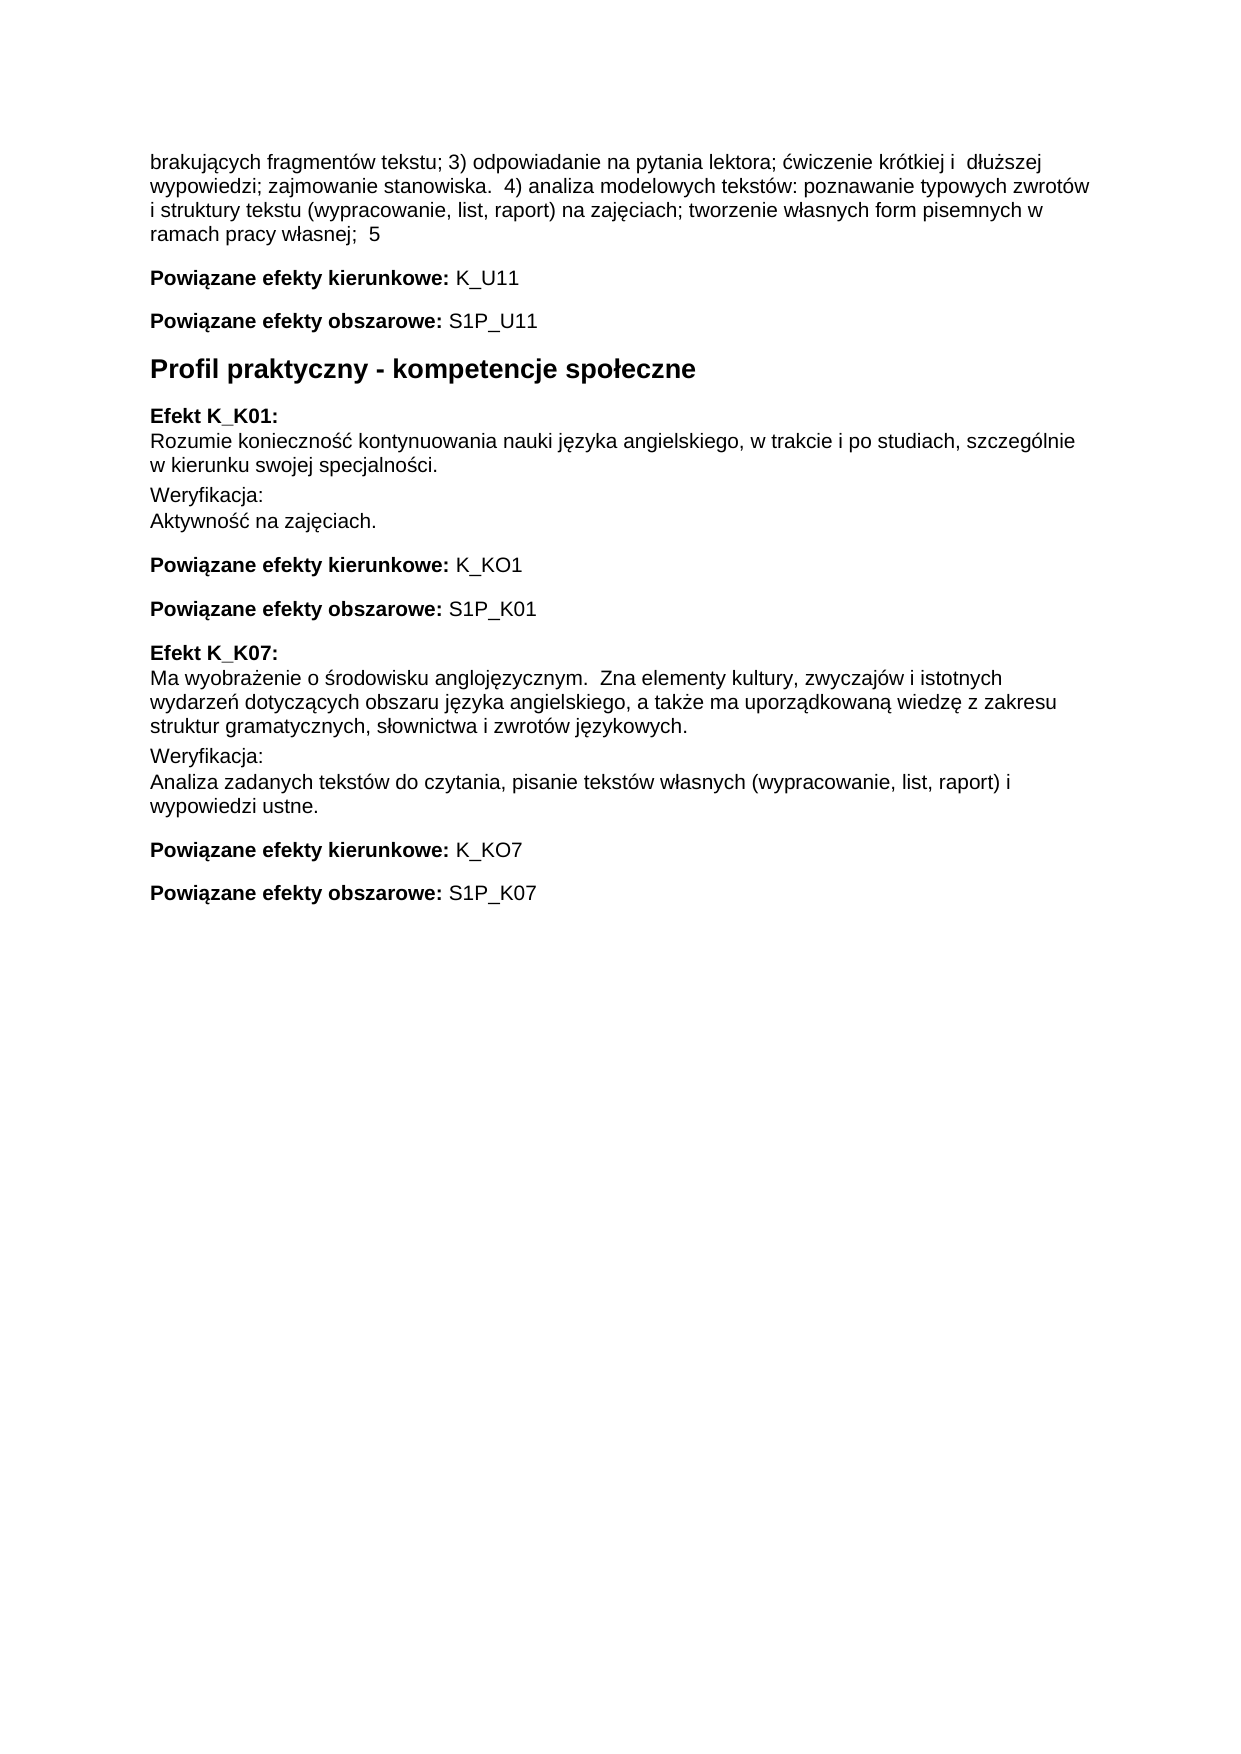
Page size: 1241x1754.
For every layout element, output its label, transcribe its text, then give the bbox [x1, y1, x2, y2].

text Weryfikacja: [150, 483, 1090, 507]
text Efekt K_K01: [150, 404, 1090, 428]
text Powiązane efekty obszarowe: S1P_U11 [150, 309, 1090, 333]
text Weryfikacja: [150, 744, 1090, 768]
text Powiązane efekty kierunkowe: K_KO7 [150, 837, 1090, 861]
text Aktywność na zajęciach. [150, 509, 1090, 533]
text Rozumie konieczność kontynuowania nauki języka angielskiego, w trakcie i po studiach, szczególnie w kierunku swojej specjalności. [150, 429, 1090, 477]
text Analiza zadanych tekstów do czytania, pisanie tekstów własnych (wypracowanie, list, raport) i wypowiedzi ustne. [150, 770, 1090, 818]
text Powiązane efekty obszarowe: S1P_K07 [150, 881, 1090, 905]
subtitle Profil praktyczny - kompetencje społeczne [150, 353, 1090, 384]
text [150, 150, 1090, 246]
text Powiązane efekty kierunkowe: K_U11 [150, 266, 1090, 289]
text Ma wyobrażenie o środowisku anglojęzycznym. Zna elementy kultury, zwyczajów i istotnych wydarzeń dotyczących obszaru języka angielskiego, a także ma uporządkowaną wiedzę z zakresu struktur gramatycznych, słownictwa i zwrotów językowych. [150, 666, 1090, 737]
text Powiązane efekty obszarowe: S1P_K01 [150, 597, 1090, 621]
text Powiązane efekty kierunkowe: K_KO1 [150, 553, 1090, 577]
text Efekt K_K07: [150, 641, 1090, 664]
